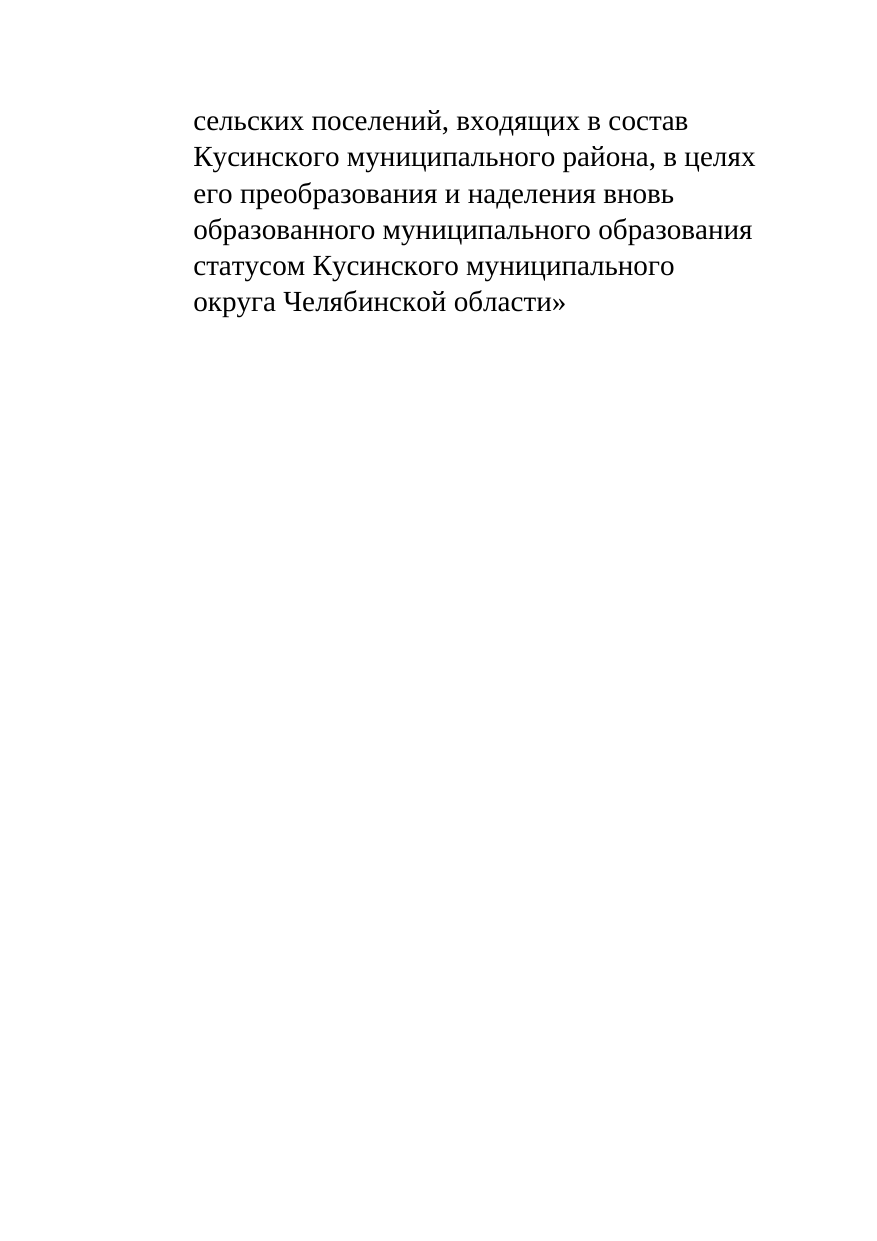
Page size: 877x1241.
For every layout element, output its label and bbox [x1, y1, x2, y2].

list [156, 103, 759, 318]
